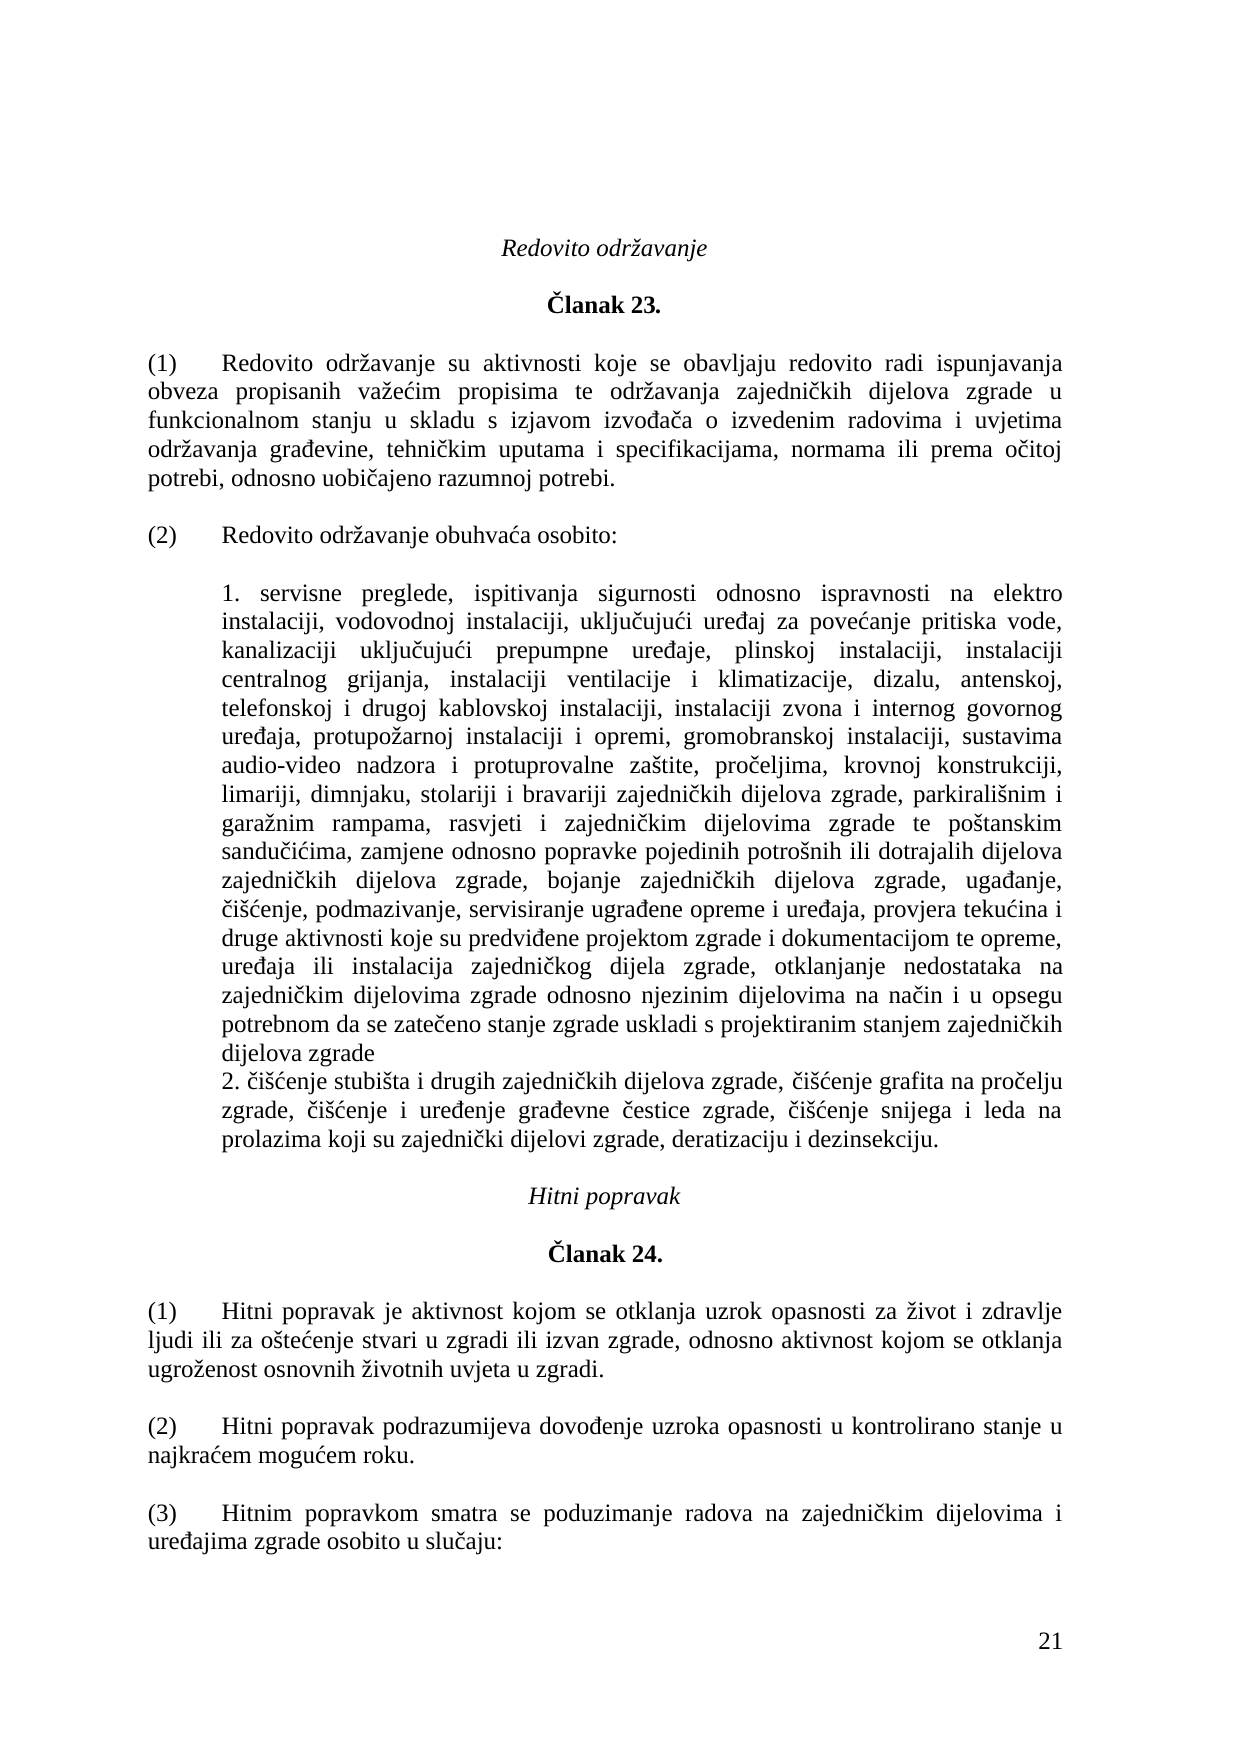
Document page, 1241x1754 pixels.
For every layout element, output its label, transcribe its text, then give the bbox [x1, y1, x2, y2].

text 1. servisne preglede, ispitivanja sigurnosti odnosno ispravnosti na elektro instalaciji, vodovodnoj instalaciji, uključujući uređaj za povećanje pritiska vode, kanalizaciji uključujući prepumpne uređaje, plinskoj instalaciji, instalaciji centralnog grijanja, instalaciji ventilacije i klimatizacije, dizalu, antenskoj, telefonskoj i drugoj kablovskoj instalaciji, instalaciji zvona i internog govornog uređaja, protupožarnoj instalaciji i opremi, gromobranskoj instalaciji, sustavima audio-video nadzora i protuprovalne zaštite, pročeljima, krovnoj konstrukciji, limariji, dimnjaku, stolariji i bravariji zajedničkih dijelova zgrade, parkirališnim i garažnim rampama, rasvjeti i zajedničkim dijelovima zgrade te poštanskim sandučićima, zamjene odnosno popravke pojedinih potrošnih ili dotrajalih dijelova zajedničkih dijelova zgrade, bojanje zajedničkih dijelova zgrade, ugađanje, čišćenje, podmazivanje, servisiranje ugrađene opreme i uređaja, provjera tekućina i druge aktivnosti koje su predviđene projektom zgrade i dokumentacijom te opreme, uređaja ili instalacija zajedničkog dijela zgrade, otklanjanje nedostataka na zajedničkim dijelovima zgrade odnosno njezinim dijelovima na način i u opsegu potrebnom da se zatečeno stanje zgrade uskladi s projektiranim stanjem zajedničkih dijelova zgrade [221, 578, 1063, 1066]
text Redovito održavanje [148, 233, 1063, 261]
list Hitni popravak podrazumijeva dovođenje uzroka opasnosti u kontrolirano stanje u najkraćem mogućem roku. [148, 1411, 1063, 1469]
list Redovito održavanje obuhvaća osobito: [148, 520, 1063, 549]
list Hitni popravak je aktivnost kojom se otklanja uzrok opasnosti za život i zdravlje ljudi ili za oštećenje stvari u zgradi ili izvan zgrade, odnosno aktivnost kojom se otklanja ugroženost osnovnih životnih uvjeta u zgradi. [148, 1296, 1063, 1383]
text Članak 23. [148, 290, 1063, 319]
list Redovito održavanje su aktivnosti koje se obavljaju redovito radi ispunjavanja obveza propisanih važećim propisima te održavanja zajedničkih dijelova zgrade u funkcionalnom stanju u skladu s izjavom izvođača o izvedenim radovima i uvjetima održavanja građevine, tehničkim uputama i specifikacijama, normama ili prema očitoj potrebi, odnosno uobičajeno razumnoj potrebi. [148, 348, 1063, 491]
text Članak 24. [148, 1239, 1063, 1268]
text 2. čišćenje stubišta i drugih zajedničkih dijelova zgrade, čišćenje grafita na pročelju zgrade, čišćenje i uređenje građevne čestice zgrade, čišćenje snijega i leda na prolazima koji su zajednički dijelovi zgrade, deratizaciju i dezinsekciju. [221, 1066, 1063, 1153]
list Hitnim popravkom smatra se poduzimanje radova na zajedničkim dijelovima i uređajima zgrade osobito u slučaju: [148, 1498, 1063, 1555]
text Hitni popravak [148, 1181, 1063, 1210]
